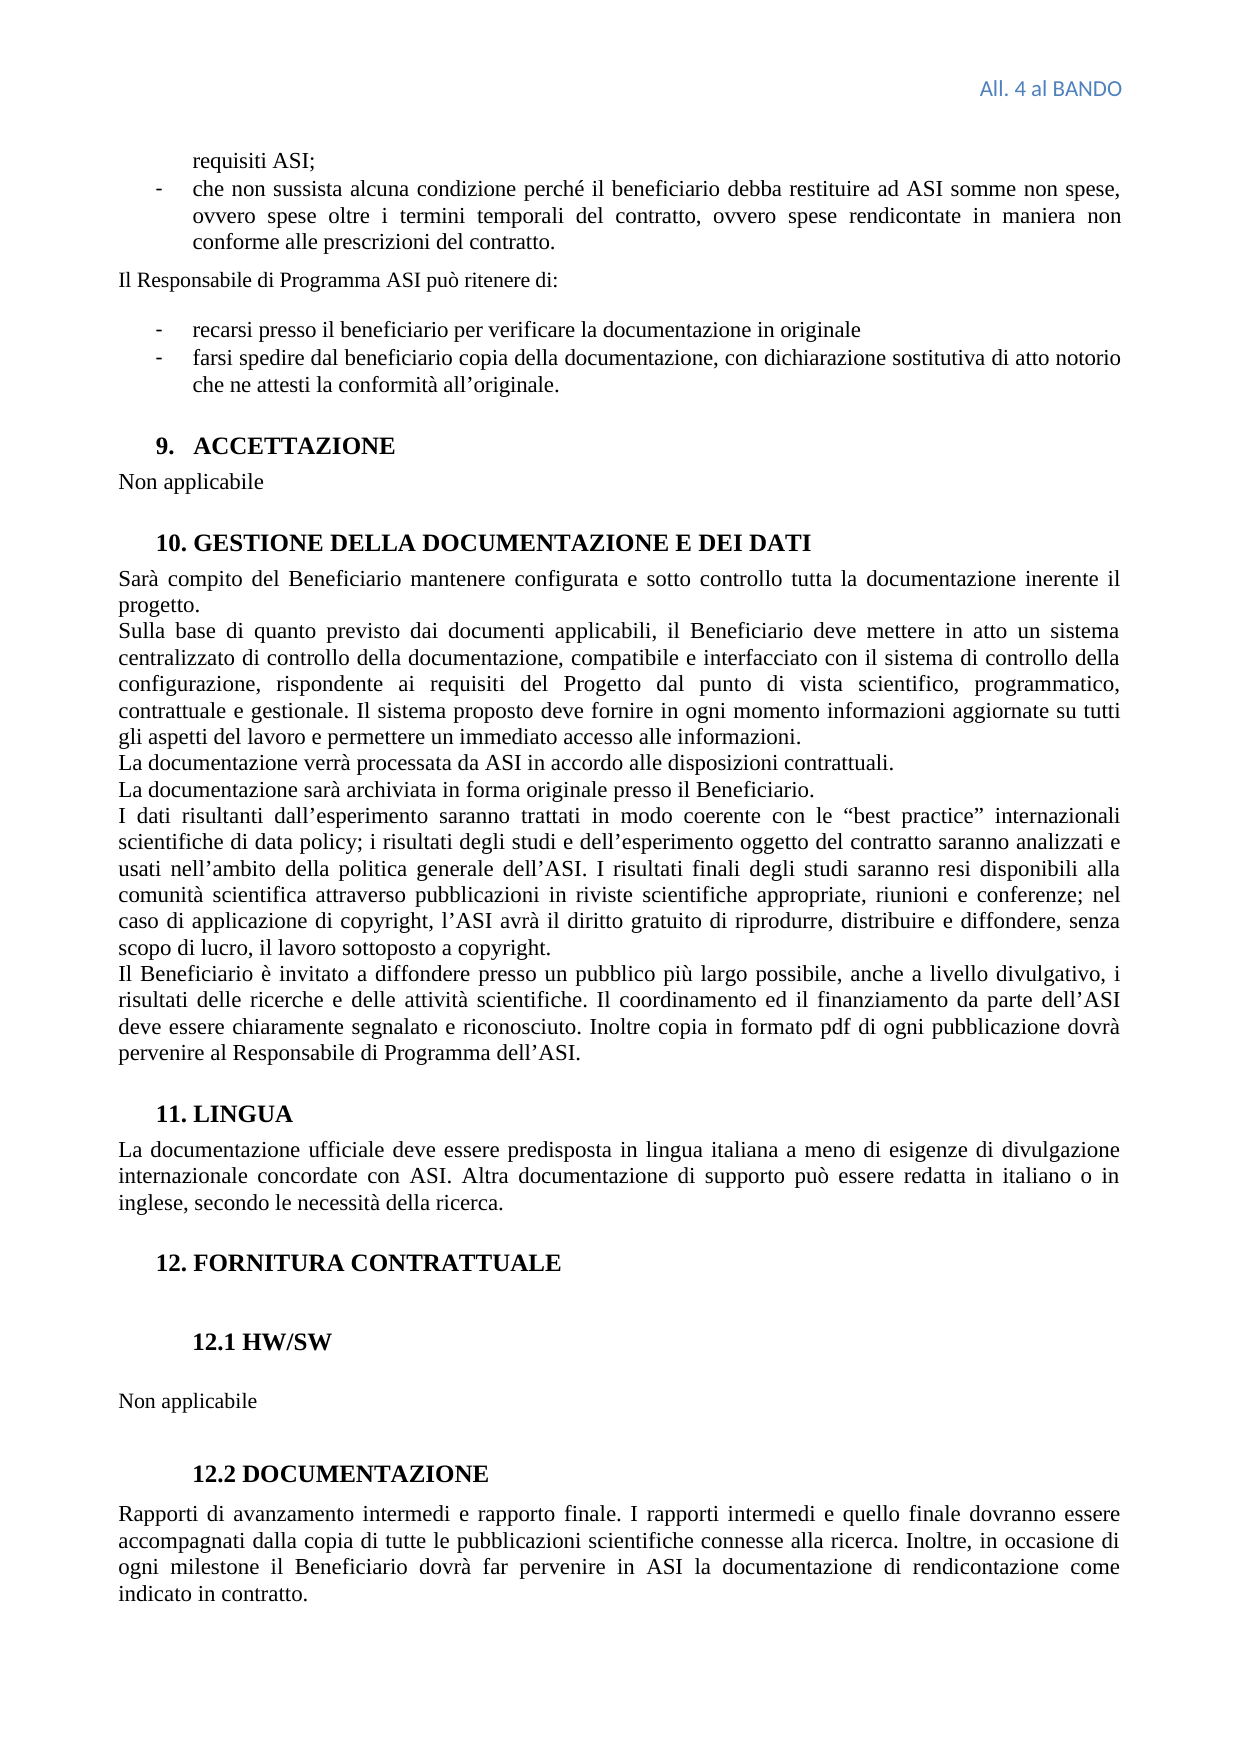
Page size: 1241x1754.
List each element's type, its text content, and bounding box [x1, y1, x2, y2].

list Non applicabile [118, 468, 1122, 494]
subtitle LINGUA [156, 1099, 1122, 1128]
list La documentazione sarà archiviata in forma originale presso il Beneficiario. [118, 776, 1122, 802]
list Il Beneficiario è invitato a diffondere presso un pubblico più largo possibile, anche a livello divulgativo, i risultati delle ricerche e delle attività scientifiche. Il coordinamento ed il finanziamento da parte dell’ASI deve essere chiaramente segnalato e riconosciuto. Inoltre copia in formato pdf di ogni pubblicazione dovrà pervenire al Responsabile di Programma dell’ASI. [118, 960, 1122, 1066]
list recarsi presso il beneficiario per verificare la documentazione in originale [155, 315, 1122, 343]
list I dati risultanti dall’esperimento saranno trattati in modo coerente con le “best practice” internazionali scientifiche di data policy; i risultati degli studi e dell’esperimento oggetto del contratto saranno analizzati e usati nell’ambito della politica generale dell’ASI. I risultati finali degli studi saranno resi disponibili alla comunità scientifica attraverso pubblicazioni in riviste scientifiche appropriate, riunioni e conferenze; nel caso di applicazione di copyright, l’ASI avrà il diritto gratuito di riprodurre, distribuire e diffondere, senza scopo di lucro, il lavoro sottoposto a copyright. [118, 802, 1122, 960]
list farsi spedire dal beneficiario copia della documentazione, con dichiarazione sostitutiva di atto notorio che ne attesti la conformità all’originale. [155, 343, 1122, 398]
subtitle ACCETTAZIONE [156, 431, 1122, 460]
subtitle 12.2 DOCUMENTAZIONE [118, 1459, 1122, 1488]
list La documentazione verrà processata da ASI in accordo alle disposizioni contrattuali. [118, 749, 1122, 776]
list Sarà compito del Beneficiario mantenere configurata e sotto controllo tutta la documentazione inerente il progetto. [118, 565, 1122, 618]
list che non sussista alcuna condizione perché il beneficiario debba restituire ad ASI somme non spese, ovvero spese oltre i termini temporali del contratto, ovvero spese rendicontate in maniera non conforme alle prescrizioni del contratto. [155, 174, 1122, 255]
list Non applicabile [118, 1368, 1122, 1418]
text Il Responsabile di Programma ASI può ritenere di: [118, 267, 1122, 292]
list Sulla base di quanto previsto dai documenti applicabili, il Beneficiario deve mettere in atto un sistema centralizzato di controllo della documentazione, compatibile e interfacciato con il sistema di controllo della configurazione, rispondente ai requisiti del Progetto dal punto di vista scientifico, programmatico, contrattuale e gestionale. Il sistema proposto deve fornire in ogni momento informazioni aggiornate su tutti gli aspetti del lavoro e permettere un immediato accesso alle informazioni. [118, 618, 1122, 749]
subtitle GESTIONE DELLA DOCUMENTAZIONE E DEI DATI [156, 528, 1122, 557]
list Rapporti di avanzamento intermedi e rapporto finale. I rapporti intermedi e quello finale dovranno essere accompagnati dalla copia di tutte le pubblicazioni scientifiche connesse alla ricerca. Inoltre, in occasione di ogni milestone il Beneficiario dovrà far pervenire in ASI la documentazione di rendicontazione come indicato in contratto. [118, 1501, 1122, 1606]
list La documentazione ufficiale deve essere predisposta in lingua italiana a meno di esigenze di divulgazione internazionale concordate con ASI. Altra documentazione di supporto può essere redatta in italiano o in inglese, secondo le necessità della ricerca. [118, 1136, 1122, 1215]
subtitle 12.1 HW/SW [118, 1327, 1122, 1356]
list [155, 148, 1122, 174]
subtitle FORNITURA CONTRATTUALE [156, 1248, 1122, 1277]
